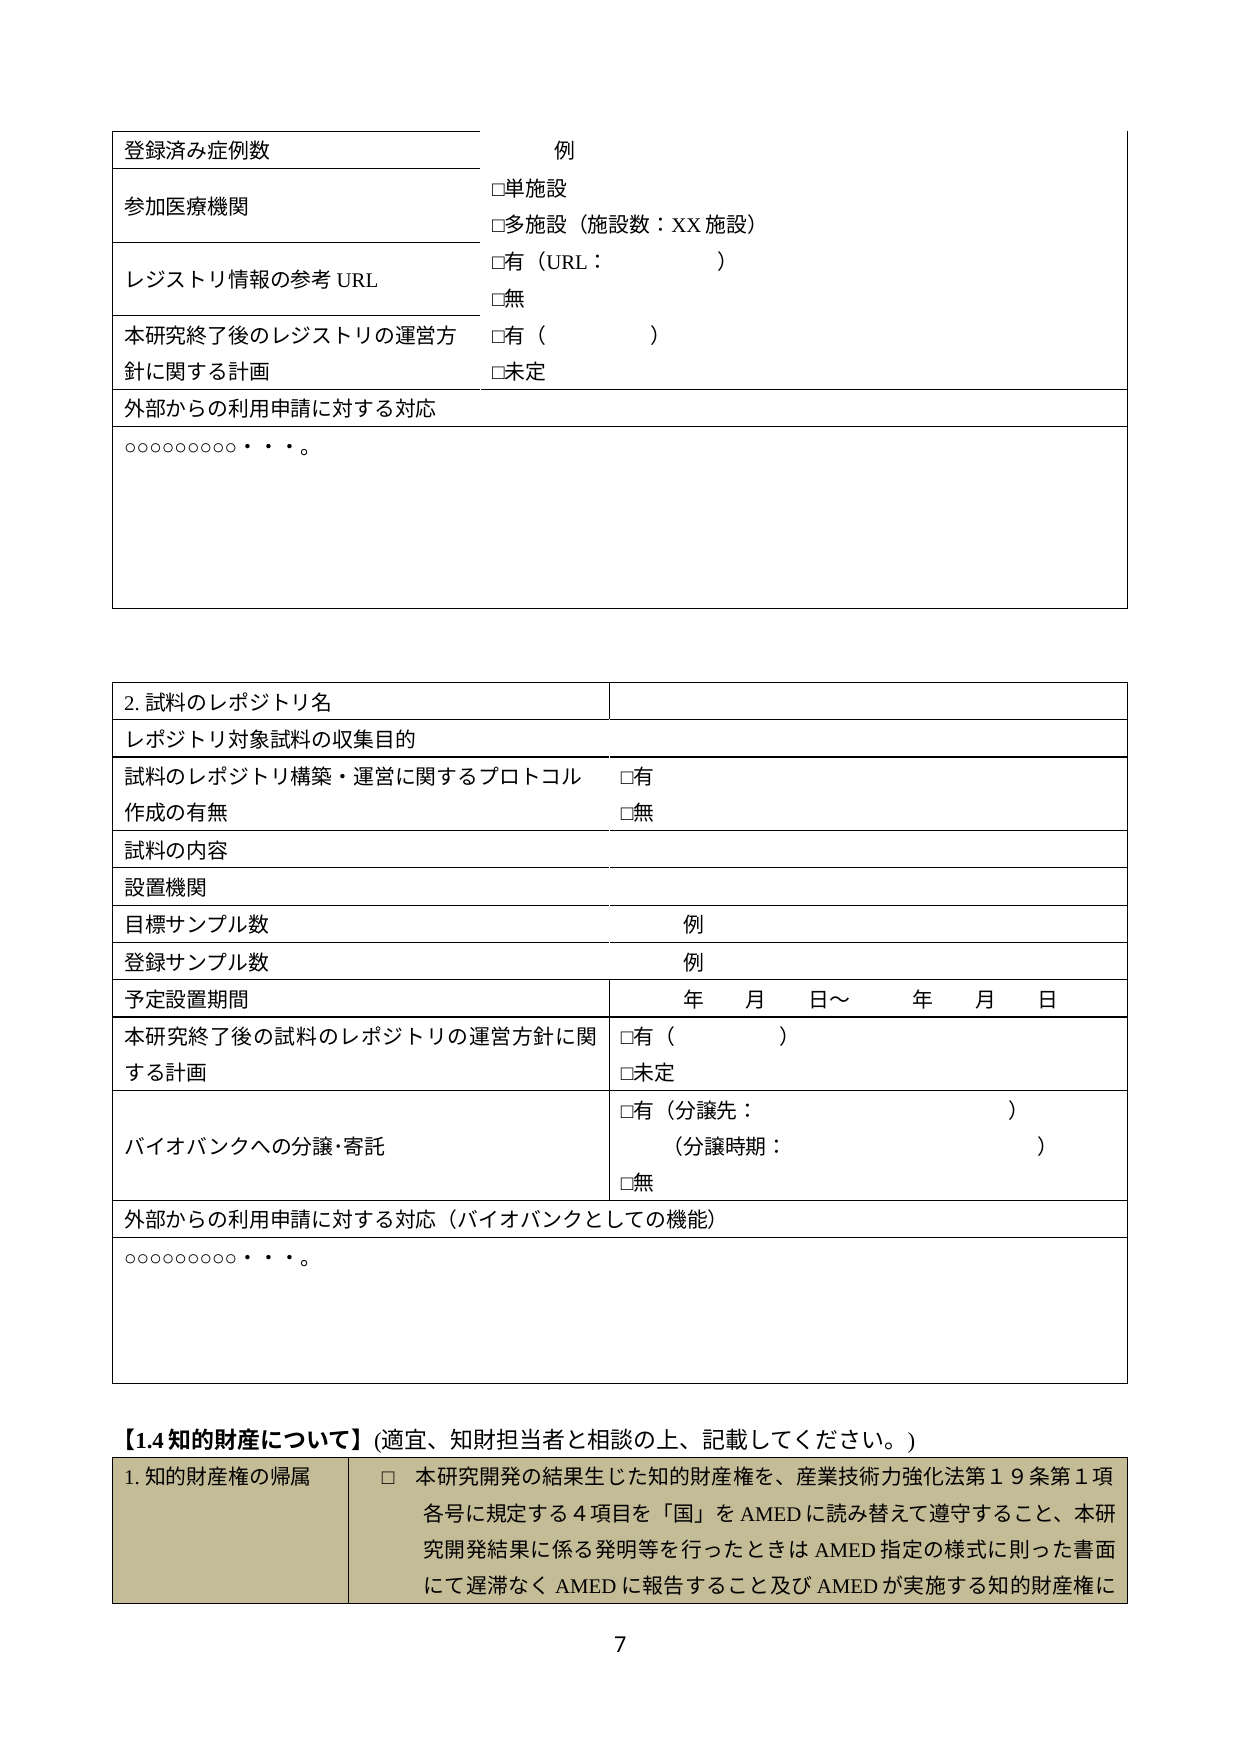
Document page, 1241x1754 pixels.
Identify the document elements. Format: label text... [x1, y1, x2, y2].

table_cell [610, 720, 1127, 756]
table_cell 例 [610, 906, 1127, 942]
table_cell □有（ ） □未定 [481, 316, 1127, 389]
table_cell ○○○○○○○○○・・・。 [113, 1238, 1127, 1383]
table_cell 参加医療機関 [113, 169, 480, 242]
text 【1.4知的財産について】(適宜、知財担当者と相談の上、記載してください。) [112, 1420, 1128, 1457]
table_cell 外部からの利用申請に対する対応（バイオバンクとしての機能） [113, 1201, 1127, 1237]
table_cell 例 [610, 943, 1127, 979]
table_cell 登録サンプル数 [113, 943, 609, 979]
table_header 2. 試料のレポジトリ名 [113, 683, 609, 719]
table_cell 試料の内容 [113, 831, 609, 867]
table_cell 試料のレポジトリ構築・運営に関するプロトコル作成の有無 [113, 758, 609, 830]
table_cell レジストリ情報の参考URL [113, 243, 480, 315]
table_cell 例 [481, 132, 1127, 168]
table_cell 年 月 日～ 年 月 日 [610, 980, 1127, 1016]
table_cell 本研究終了後の試料のレポジトリの運営方針に関する計画 [113, 1018, 609, 1090]
table_cell 本研究終了後のレジストリの運営方針に関する計画 [113, 316, 480, 389]
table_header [349, 1458, 1127, 1603]
table_cell 目標サンプル数 [113, 906, 609, 942]
table_cell 設置機関 [113, 868, 609, 904]
table_cell バイオバンクへの分譲･寄託 [113, 1091, 609, 1200]
table_cell レポジトリ対象試料の収集目的 [113, 720, 609, 756]
table_cell □有（分譲先： ） （分譲時期： ） □無 [610, 1091, 1127, 1200]
table_header [610, 683, 1127, 719]
table_cell ○○○○○○○○○・・・。 [113, 427, 1127, 608]
table_cell [610, 868, 1127, 904]
table_cell 登録済み症例数 [113, 132, 480, 168]
table_cell 外部からの利用申請に対する対応 [113, 390, 1127, 426]
table_cell 予定設置期間 [113, 980, 609, 1016]
table_cell □有（URL： ） □無 [481, 243, 1127, 315]
table_cell □有（ ） □未定 [610, 1018, 1127, 1090]
table_cell [610, 831, 1127, 867]
table_cell □有 □無 [610, 758, 1127, 830]
table_header 1. 知的財産権の帰属 [113, 1458, 348, 1603]
table_cell □単施設 □多施設（施設数：XX施設） [481, 169, 1127, 242]
